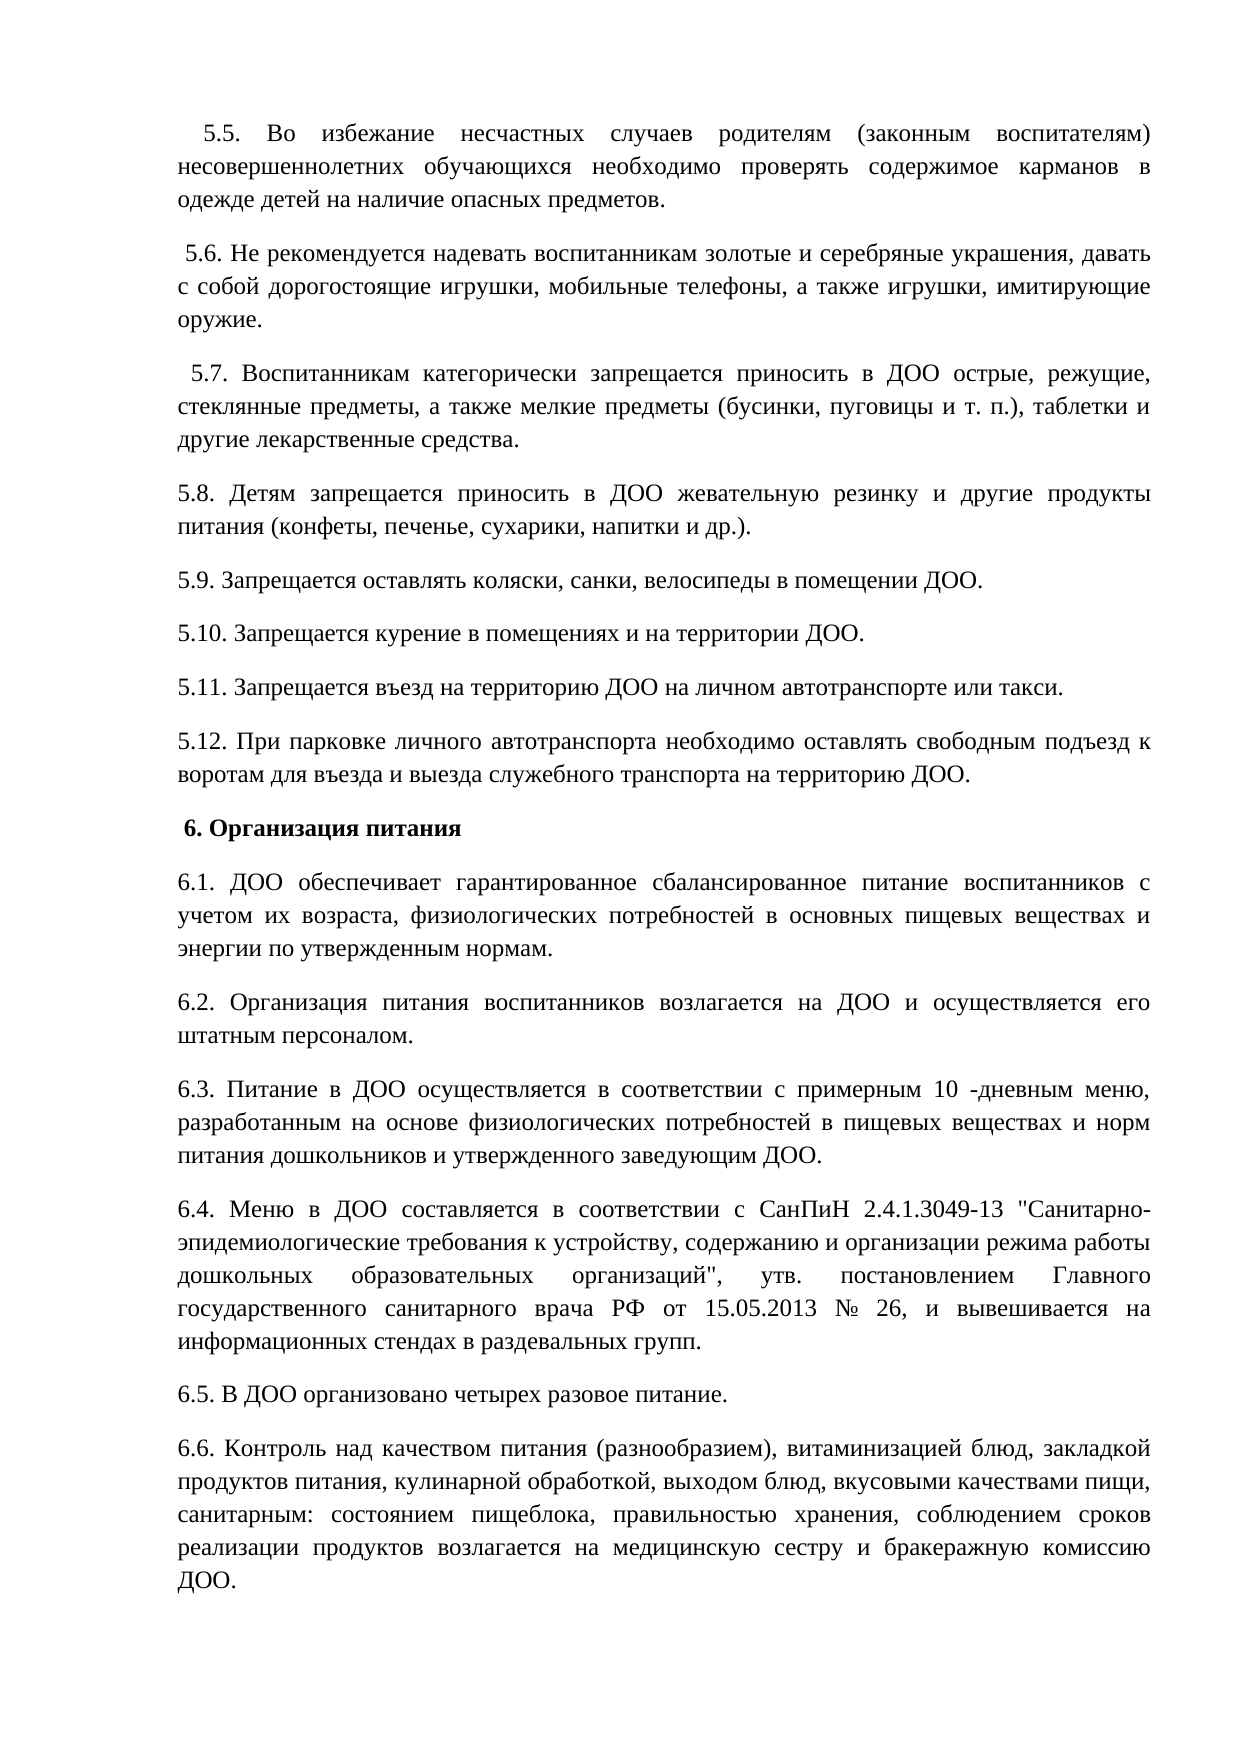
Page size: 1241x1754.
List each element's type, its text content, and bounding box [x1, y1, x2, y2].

text 5.6. Не рекомендуется надевать воспитанникам золотые и серебряные украшения, давать с собой дорогостоящие игрушки, мобильные телефоны, а также игрушки, имитирующие оружие. [177, 238, 1152, 333]
text 6.3. Питание в ДОО осуществляется в соответствии с примерным 10 -дневным меню, разработанным на основе физиологических потребностей в пищевых веществах и норм питания дошкольников и утвержденного заведующим ДОО. [177, 1074, 1152, 1168]
text 6.2. Организация питания воспитанников возлагается на ДОО и осуществляется его штатным персоналом. [177, 987, 1152, 1049]
text 5.10. Запрещается курение в помещениях и на территории ДОО. [177, 618, 1152, 647]
text 5.9. Запрещается оставлять коляски, санки, велосипеды в помещении ДОО. [177, 565, 1152, 593]
text 5.7. Воспитанникам категорически запрещается приносить в ДОО острые, режущие, стеклянные предметы, а также мелкие предметы (бусинки, пуговицы и т. п.), таблетки и другие лекарственные средства. [177, 358, 1152, 453]
text 5.12. При парковке личного автотранспорта необходимо оставлять свободным подъезд к воротам для въезда и выезда служебного транспорта на территорию ДОО. [177, 726, 1152, 788]
text 6. Организация питания [177, 813, 1152, 842]
text 6.4. Меню в ДОО составляется в соответствии с СанПиН 2.4.1.3049-13 "Санитарно- эпидемиологические требования к устройству, содержанию и организации режима работы дошкольных образовательных организаций", утв. постановлением Главного государственного санитарного врача РФ от 15.05.2013 № 26, и вывешивается на информационных стендах в раздевальных групп. [177, 1194, 1152, 1354]
text 5.11. Запрещается въезд на территорию ДОО на личном автотранспорте или такси. [177, 672, 1152, 701]
text 5.8. Детям запрещается приносить в ДОО жевательную резинку и другие продукты питания (конфеты, печенье, сухарики, напитки и др.). [177, 478, 1152, 539]
text 5.5. Во избежание несчастных случаев родителям (законным воспитателям) несовершеннолетних обучающихся необходимо проверять содержимое карманов в одежде детей на наличие опасных предметов. [177, 118, 1152, 213]
text 6.6. Контроль над качеством питания (разнообразием), витаминизацией блюд, закладкой продуктов питания, кулинарной обработкой, выходом блюд, вкусовыми качествами пищи, санитарным: состоянием пищеблока, правильностью хранения, соблюдением сроков реализации продуктов возлагается на медицинскую сестру и бракеражную комиссию ДОО. [177, 1433, 1152, 1594]
text 6.1. ДОО обеспечивает гарантированное сбалансированное питание воспитанников с учетом их возраста, физиологических потребностей в основных пищевых веществах и энергии по утвержденным нормам. [177, 867, 1152, 962]
text 6.5. В ДОО организовано четырех разовое питание. [177, 1379, 1152, 1408]
